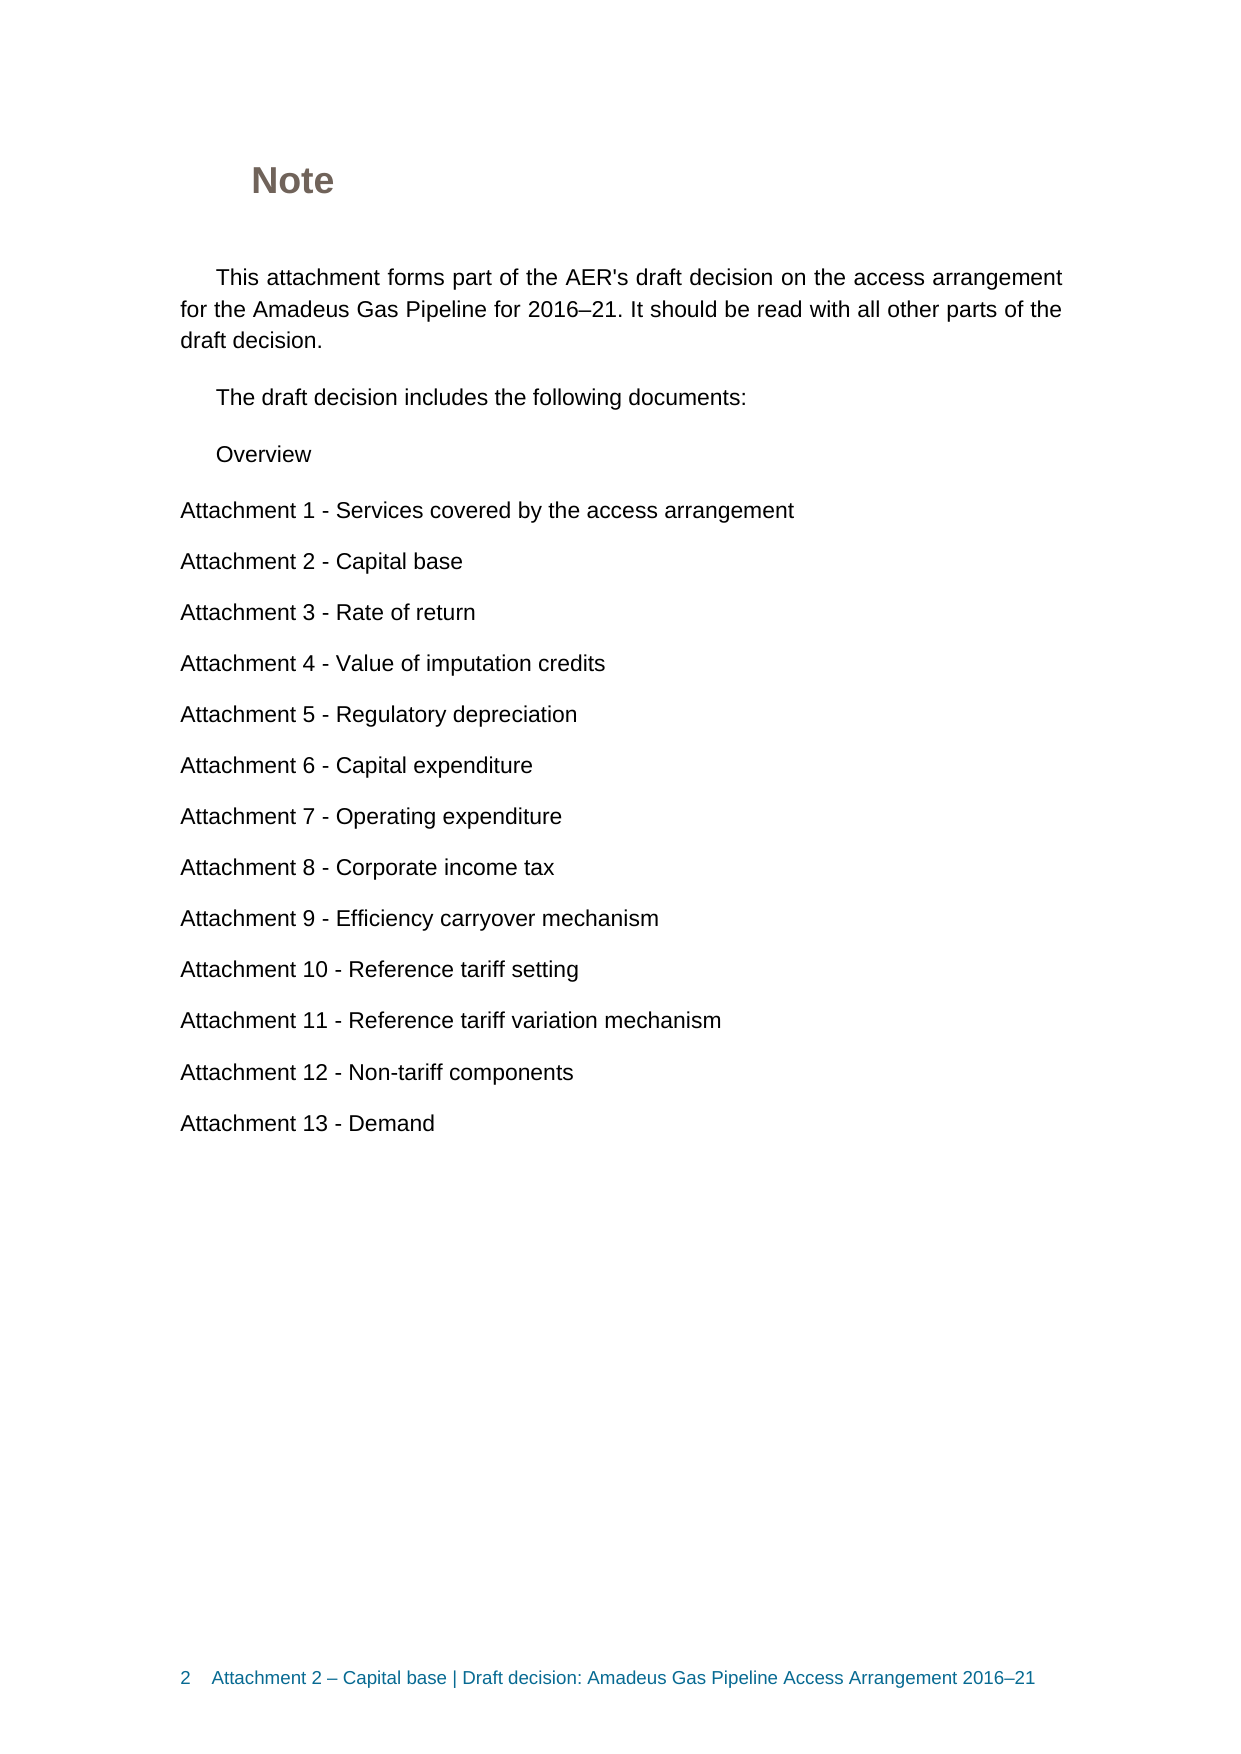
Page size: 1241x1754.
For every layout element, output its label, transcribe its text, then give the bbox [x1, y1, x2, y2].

picture [291, 1674, 295, 1684]
text Attachment 9 - Efficiency carryover mechanism [180, 905, 1063, 932]
text Attachment 10 - Reference tariff setting [180, 956, 1063, 983]
text Attachment 12 - Non-tariff components [180, 1058, 1063, 1085]
text Attachment 7 - Operating expenditure [180, 803, 1063, 830]
picture [942, 1674, 946, 1684]
picture [916, 1674, 920, 1684]
text Attachment 6 - Capital expenditure [180, 752, 1063, 779]
subtitle Note [180, 158, 1063, 201]
text Attachment 5 - Regulatory depreciation [180, 701, 1063, 728]
text Attachment 1 - Services covered by the access arrangement [180, 497, 1063, 523]
text Attachment 4 - Value of imputation credits [180, 650, 1063, 677]
text Attachment 13 - Demand [180, 1109, 1063, 1136]
text Attachment 2 - Capital base [180, 548, 1063, 574]
list The draft decision includes the following documents: [180, 384, 1063, 410]
text Attachment 11 - Reference tariff variation mechanism [180, 1007, 1063, 1034]
list This attachment forms part of the AER's draft decision on the access arrangement for the Amadeus Gas Pipeline for 2016–21. It should be read with all other parts of the draft decision. [180, 264, 1063, 354]
list Overview [180, 441, 1063, 467]
text Attachment 8 - Corporate income tax [180, 854, 1063, 881]
picture [600, 1674, 604, 1684]
text Attachment 3 - Rate of return [180, 599, 1063, 626]
